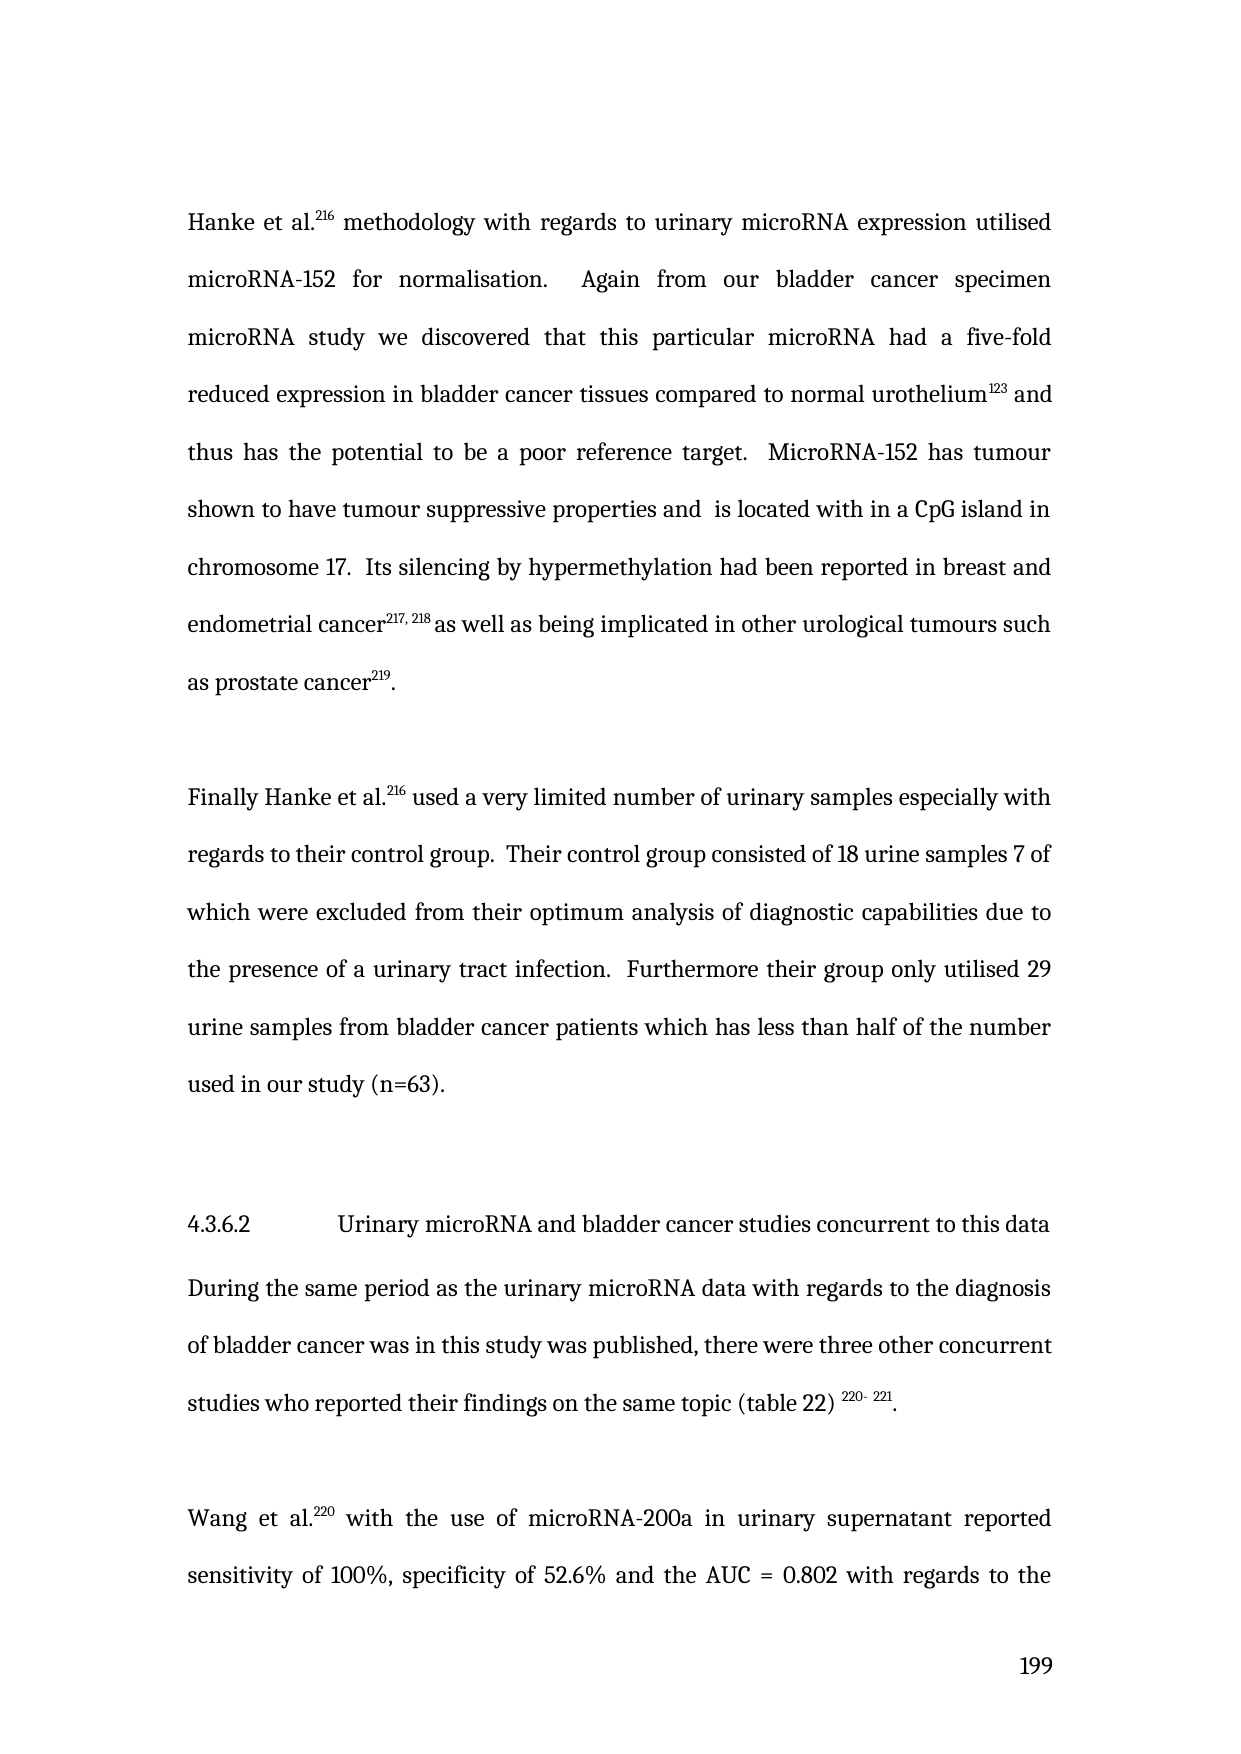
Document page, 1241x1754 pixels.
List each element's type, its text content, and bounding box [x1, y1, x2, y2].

text During the same period as the urinary microRNA data with regards to the diagnosis of bladder cancer was in this study was published, there were three other concurrent studies who reported their findings on the same topic (table 22) 220- 221. [187, 1274, 1053, 1417]
text Hanke et al.216 methodology with regards to urinary microRNA expression utilised microRNA-152 for normalisation. Again from our bladder cancer specimen microRNA study we discovered that this particular microRNA had a five-fold reduced expression in bladder cancer tissues compared to normal urothelium123 and thus has the potential to be a poor reference target. MicroRNA-152 has tumour shown to have tumour suppressive properties and is located with in a CpG island in chromosome 17. Its silencing by hypermethylation had been reported in breast and endometrial cancer217, 218 as well as being implicated in other urological tumours such as prostate cancer219. [187, 207, 1053, 696]
subtitle 4.3.6.2 Urinary microRNA and bladder cancer studies concurrent to this data [187, 1210, 1053, 1239]
text Finally Hanke et al.216 used a very limited number of urinary samples especially with regards to their control group. Their control group consisted of 18 urine samples 7 of which were excluded from their optimum analysis of diagnostic capabilities due to the presence of a urinary tract infection. Furthermore their group only utilised 29 urine samples from bladder cancer patients which has less than half of the number used in our study (n=63). [187, 782, 1053, 1099]
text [187, 1504, 1053, 1590]
